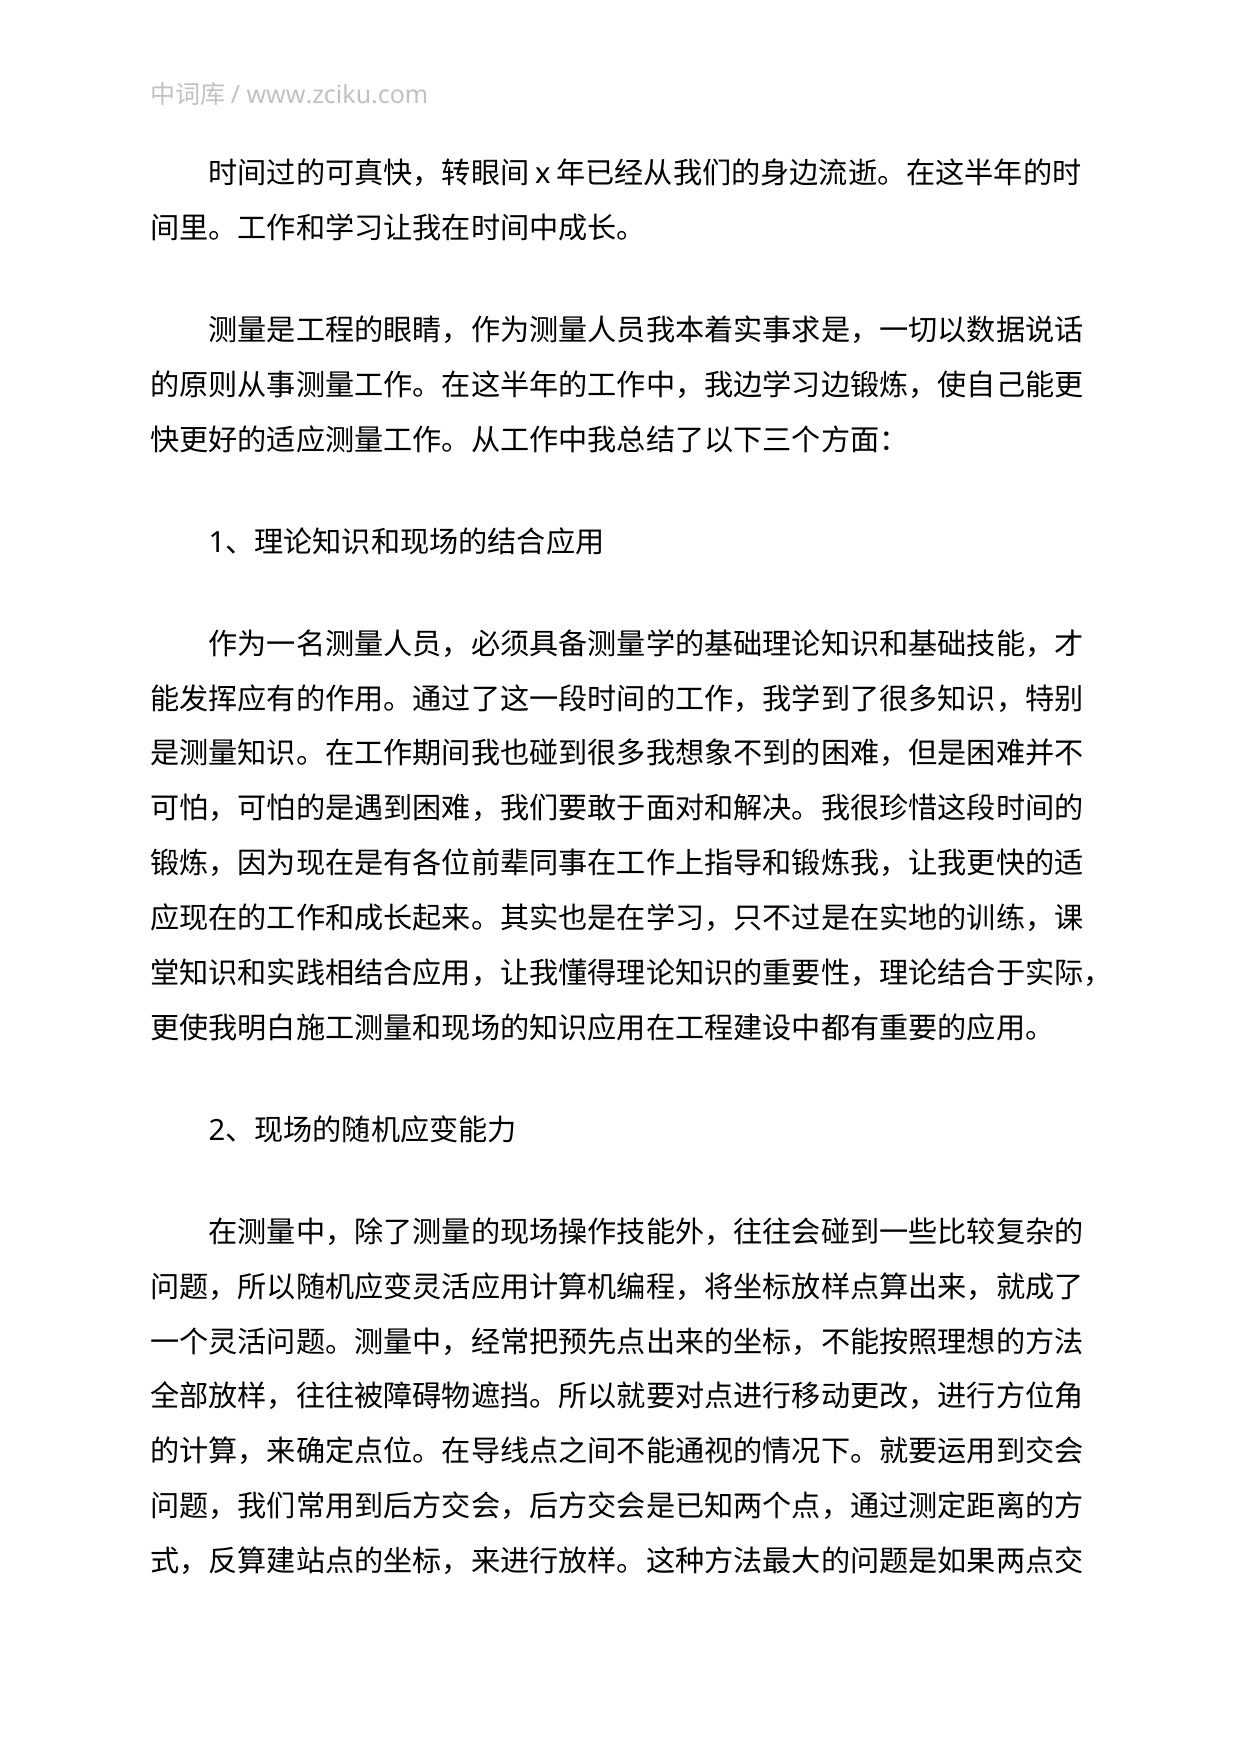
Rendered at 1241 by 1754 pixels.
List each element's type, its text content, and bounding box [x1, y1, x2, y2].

text 测量是工程的眼睛，作为测量人员我本着实事求是，一切以数据说话的原则从事测量工作。在这半年的工作中，我边学习边锻炼，使自己能更快更好的适应测量工作。从工作中我总结了以下三个方面： [150, 307, 1090, 459]
text 2、现场的随机应变能力 [150, 1106, 1090, 1149]
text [150, 1208, 1090, 1580]
text 作为一名测量人员，必须具备测量学的基础理论知识和基础技能，才能发挥应有的作用。通过了这一段时间的工作，我学到了很多知识，特别是测量知识。在工作期间我也碰到很多我想象不到的困难，但是困难并不可怕，可怕的是遇到困难，我们要敢于面对和解决。我很珍惜这段时间的锻炼，因为现在是有各位前辈同事在工作上指导和锻炼我，让我更快的适应现在的工作和成长起来。其实也是在学习，只不过是在实地的训练，课堂知识和实践相结合应用，让我懂得理论知识的重要性，理论结合于实际，更使我明白施工测量和现场的知识应用在工程建设中都有重要的应用。 [150, 620, 1090, 1047]
text 时间过的可真快，转眼间x年已经从我们的身边流逝。在这半年的时间里。工作和学习让我在时间中成长。 [150, 150, 1090, 247]
text 1、理论知识和现场的结合应用 [150, 518, 1090, 561]
